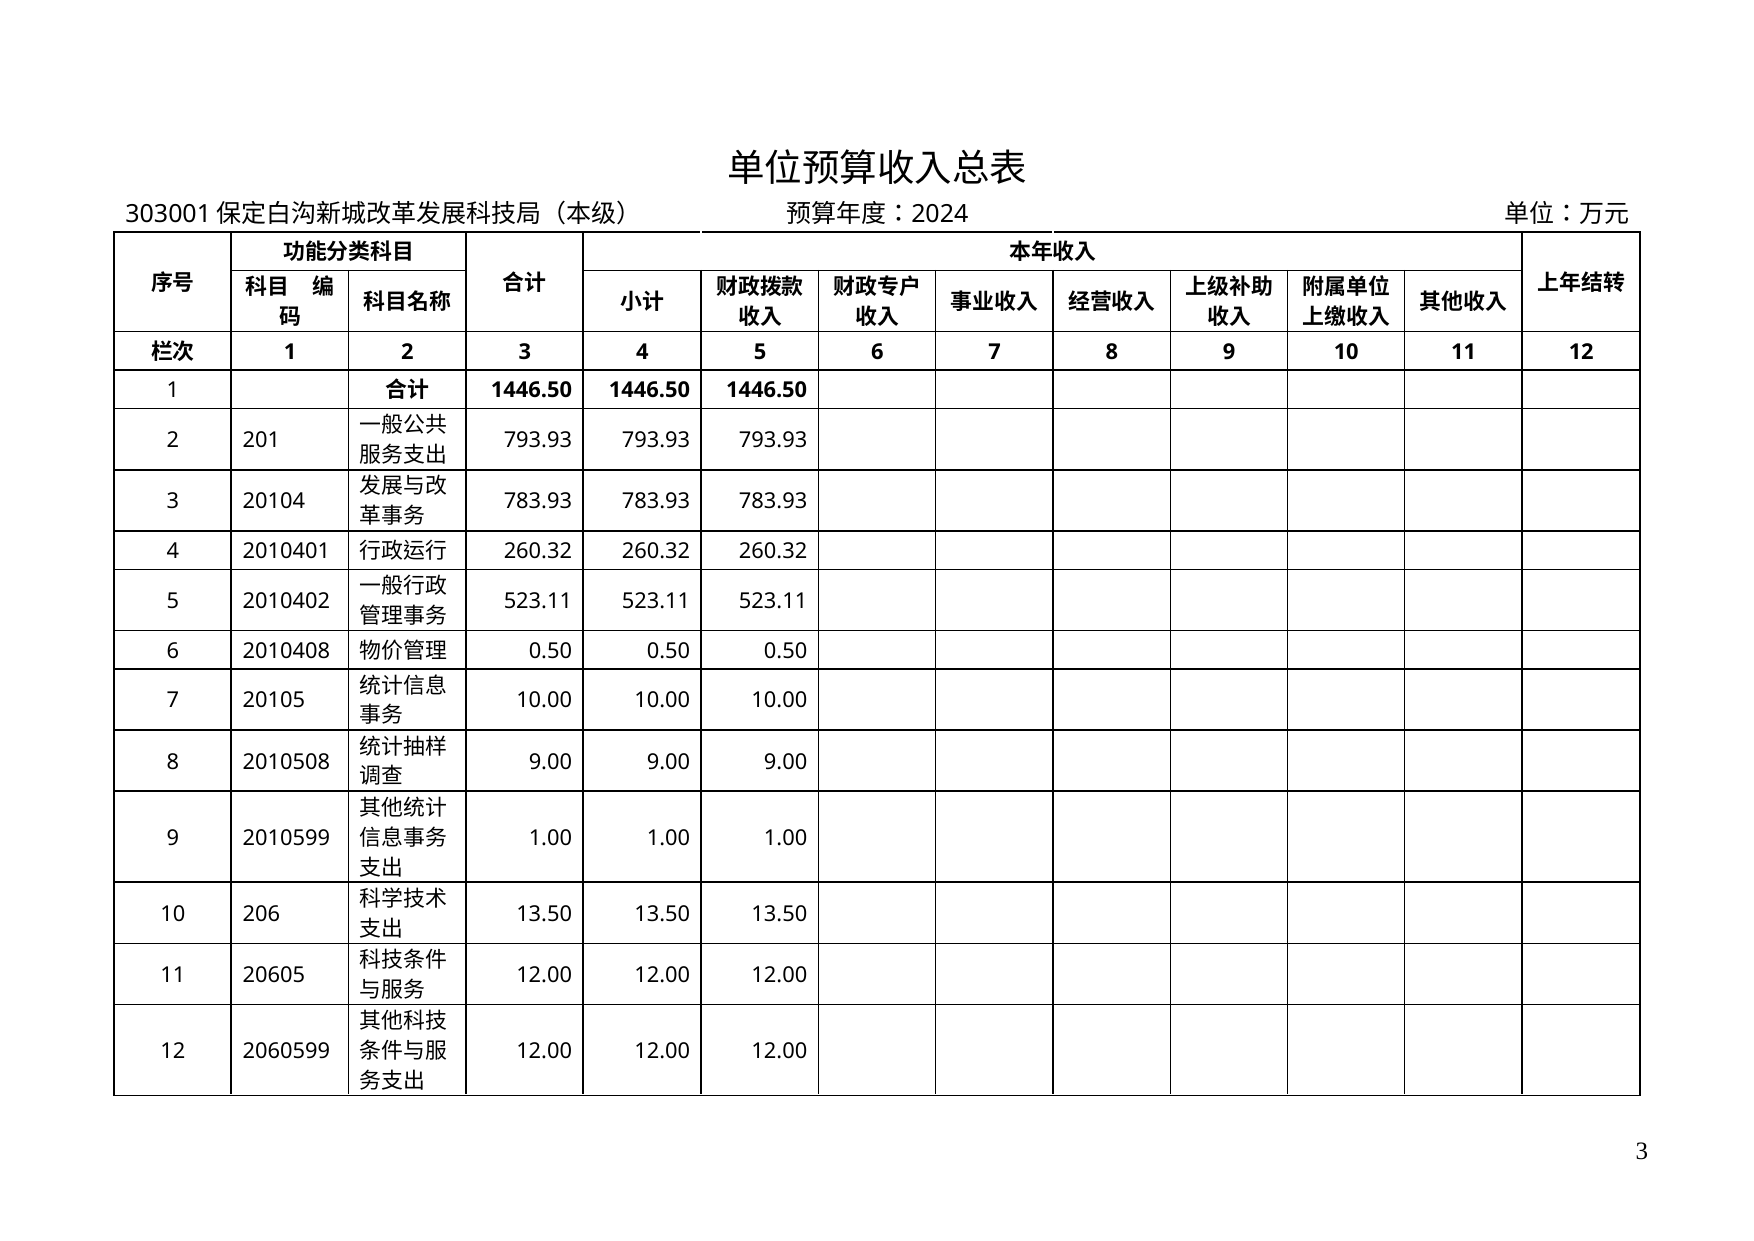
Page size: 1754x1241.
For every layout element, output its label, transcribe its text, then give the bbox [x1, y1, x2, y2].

table_cell 事业收入 [936, 271, 1052, 331]
table_cell 201 [232, 409, 348, 469]
table_cell [1171, 670, 1287, 729]
table_cell 物价管理 [349, 631, 465, 668]
table_cell 9.00 [584, 731, 700, 790]
table_cell [1288, 944, 1404, 1003]
table_cell 523.11 [467, 570, 582, 629]
table_cell 2010401 [232, 532, 348, 568]
table_cell 13.50 [702, 883, 818, 942]
table_cell [1288, 371, 1404, 408]
table_cell 上年结转 [1523, 233, 1639, 331]
table_cell [1288, 670, 1404, 729]
table_cell [1405, 731, 1521, 790]
table_cell 20605 [232, 944, 348, 1003]
table_cell 科目 编码 [232, 271, 348, 331]
table_cell 10 [115, 883, 230, 942]
table_cell [1171, 944, 1287, 1003]
table_cell [936, 731, 1052, 790]
table_cell 523.11 [584, 570, 700, 629]
table_cell 10 [1288, 332, 1404, 369]
table_cell [1288, 471, 1404, 530]
table_cell [1523, 532, 1639, 568]
table_cell [1288, 532, 1404, 568]
table_cell 9 [1171, 332, 1287, 369]
table_cell [1288, 570, 1404, 629]
table_cell [1288, 792, 1404, 881]
table_cell [819, 409, 935, 469]
table_cell [1171, 731, 1287, 790]
table_cell 12.00 [702, 944, 818, 1003]
table_cell 发展与改革事务 [349, 471, 465, 530]
table_cell [1054, 371, 1170, 408]
table_cell 13.50 [584, 883, 700, 942]
table_cell [1523, 371, 1639, 408]
table_cell 260.32 [467, 532, 582, 568]
table_cell [1054, 670, 1170, 729]
table_cell 合计 [467, 233, 582, 331]
table_cell [1523, 409, 1639, 469]
table_header 303001保定白沟新城改革发展科技局（本级） [115, 195, 700, 231]
table_cell 序号 [115, 233, 230, 331]
table_cell 2010408 [232, 631, 348, 668]
table_cell 5 [115, 570, 230, 629]
table_cell 6 [115, 631, 230, 668]
table_cell [819, 570, 935, 629]
table_cell 5 [702, 332, 818, 369]
table_cell [936, 570, 1052, 629]
table_cell 1.00 [584, 792, 700, 881]
table_cell 783.93 [584, 471, 700, 530]
table_cell 合计 [349, 371, 465, 408]
table_cell 科学技术支出 [349, 883, 465, 942]
table_cell 20104 [232, 471, 348, 530]
table_cell [1054, 883, 1170, 942]
table_cell 1 [115, 371, 230, 408]
table_cell 经营收入 [1054, 271, 1170, 331]
table_cell [1523, 471, 1639, 530]
table_cell 统计抽样调查 [349, 731, 465, 790]
table_cell 9.00 [467, 731, 582, 790]
table_cell [936, 409, 1052, 469]
table_cell [936, 1005, 1052, 1094]
table_cell [1171, 471, 1287, 530]
table_cell 11 [115, 944, 230, 1003]
table_cell 0.50 [584, 631, 700, 668]
table_cell [1054, 570, 1170, 629]
table_cell [936, 944, 1052, 1003]
table_cell [1405, 883, 1521, 942]
table_cell [1405, 631, 1521, 668]
table_cell [819, 731, 935, 790]
table_cell [936, 631, 1052, 668]
table_cell [819, 670, 935, 729]
table_cell 财政专户 收入 [819, 271, 935, 331]
table_cell 2 [349, 332, 465, 369]
table_cell [936, 792, 1052, 881]
table_cell [1054, 631, 1170, 668]
table_cell 统计信息事务 [349, 670, 465, 729]
table_cell [1054, 792, 1170, 881]
table_cell [1523, 792, 1639, 881]
table_cell 1.00 [702, 792, 818, 881]
table_cell 260.32 [702, 532, 818, 568]
table_cell 3 [115, 471, 230, 530]
table_cell 小计 [584, 271, 700, 331]
table_cell [819, 944, 935, 1003]
table_cell 523.11 [702, 570, 818, 629]
table_cell [1054, 532, 1170, 568]
table_cell [1405, 532, 1521, 568]
table_cell 12.00 [702, 1005, 818, 1094]
table_cell 13.50 [467, 883, 582, 942]
table_cell 12 [115, 1005, 230, 1094]
table_cell [1405, 792, 1521, 881]
table_cell [1054, 471, 1170, 530]
table_cell 3 [467, 332, 582, 369]
table_cell 科技条件与服务 [349, 944, 465, 1003]
table_cell 6 [819, 332, 935, 369]
table_cell [1405, 570, 1521, 629]
table_cell 功能分类科目 [232, 233, 465, 270]
table_cell [1288, 731, 1404, 790]
table_cell 本年收入 [584, 233, 1521, 270]
table_cell [819, 792, 935, 881]
table_cell [1054, 944, 1170, 1003]
text 单位预算收入总表 [106, 142, 1648, 193]
table_cell [1523, 631, 1639, 668]
table_cell [1171, 371, 1287, 408]
table_cell 1446.50 [702, 371, 818, 408]
table_cell 其他收入 [1405, 271, 1521, 331]
table_cell [1523, 1005, 1639, 1094]
table_cell [1288, 1005, 1404, 1094]
table_cell [1405, 409, 1521, 469]
table_cell 8 [115, 731, 230, 790]
table_cell 793.93 [584, 409, 700, 469]
table_cell 0.50 [467, 631, 582, 668]
table_header 预算年度：2024 [702, 195, 1052, 231]
table_cell 793.93 [702, 409, 818, 469]
table_cell [936, 883, 1052, 942]
table_cell 12.00 [467, 1005, 582, 1094]
table_cell 7 [936, 332, 1052, 369]
table_cell 12.00 [467, 944, 582, 1003]
table_cell 0.50 [702, 631, 818, 668]
table_cell [1405, 371, 1521, 408]
table_cell [1171, 883, 1287, 942]
table_cell [1523, 883, 1639, 942]
table_cell 一般行政管理事务 [349, 570, 465, 629]
table_cell 4 [115, 532, 230, 568]
table_cell [1054, 409, 1170, 469]
table_cell [1405, 944, 1521, 1003]
table_cell 上级补助收入 [1171, 271, 1287, 331]
table_cell 206 [232, 883, 348, 942]
table_cell [1171, 631, 1287, 668]
table_cell [1288, 409, 1404, 469]
table_cell 栏次 [115, 332, 230, 369]
table_cell 财政拨款 收入 [702, 271, 818, 331]
table_cell 12.00 [584, 1005, 700, 1094]
table_cell [819, 631, 935, 668]
table_cell 1 [232, 332, 348, 369]
table_cell [1523, 944, 1639, 1003]
table_cell [1288, 631, 1404, 668]
table_cell 12 [1523, 332, 1639, 369]
table_cell 10.00 [584, 670, 700, 729]
table_cell [936, 532, 1052, 568]
table_cell [819, 371, 935, 408]
table_cell 一般公共服务支出 [349, 409, 465, 469]
table_cell 9 [115, 792, 230, 881]
table_cell [1171, 532, 1287, 568]
table_cell 11 [1405, 332, 1521, 369]
table_cell [819, 1005, 935, 1094]
table_cell 9.00 [702, 731, 818, 790]
table_cell 20105 [232, 670, 348, 729]
table_cell 科目名称 [349, 271, 465, 331]
table_cell [819, 471, 935, 530]
table_cell 8 [1054, 332, 1170, 369]
table_cell [232, 371, 348, 408]
table_header 单位：万元 [1054, 195, 1639, 231]
table_cell 793.93 [467, 409, 582, 469]
table_cell 1.00 [467, 792, 582, 881]
table_cell 2010599 [232, 792, 348, 881]
table_cell [819, 883, 935, 942]
table_cell [1523, 670, 1639, 729]
table_cell 260.32 [584, 532, 700, 568]
table_cell [1054, 731, 1170, 790]
table_cell 12.00 [584, 944, 700, 1003]
table_cell [1054, 1005, 1170, 1094]
table_cell 1446.50 [467, 371, 582, 408]
table_cell [1288, 883, 1404, 942]
table_cell [936, 471, 1052, 530]
table_cell [819, 532, 935, 568]
table_cell [1405, 471, 1521, 530]
table_cell [1405, 1005, 1521, 1094]
table_cell [936, 371, 1052, 408]
table_cell [1171, 792, 1287, 881]
table_cell [1171, 1005, 1287, 1094]
table_cell 行政运行 [349, 532, 465, 568]
table_cell 2 [115, 409, 230, 469]
table_cell [1523, 570, 1639, 629]
table_cell 783.93 [467, 471, 582, 530]
table_cell 2010402 [232, 570, 348, 629]
table_cell 10.00 [702, 670, 818, 729]
table_cell 10.00 [467, 670, 582, 729]
table_cell [1523, 731, 1639, 790]
table_cell [1171, 409, 1287, 469]
table_cell [1405, 670, 1521, 729]
table_cell 1446.50 [584, 371, 700, 408]
table_cell 2060599 [232, 1005, 348, 1094]
table_cell [1171, 570, 1287, 629]
table_cell 其他统计信息事务支出 [349, 792, 465, 881]
table_cell 附属单位上缴收入 [1288, 271, 1404, 331]
table_cell [936, 670, 1052, 729]
table_cell 783.93 [702, 471, 818, 530]
table_cell 4 [584, 332, 700, 369]
table_cell 7 [115, 670, 230, 729]
table_cell 2010508 [232, 731, 348, 790]
table_cell 其他科技条件与服务支出 [349, 1005, 465, 1094]
